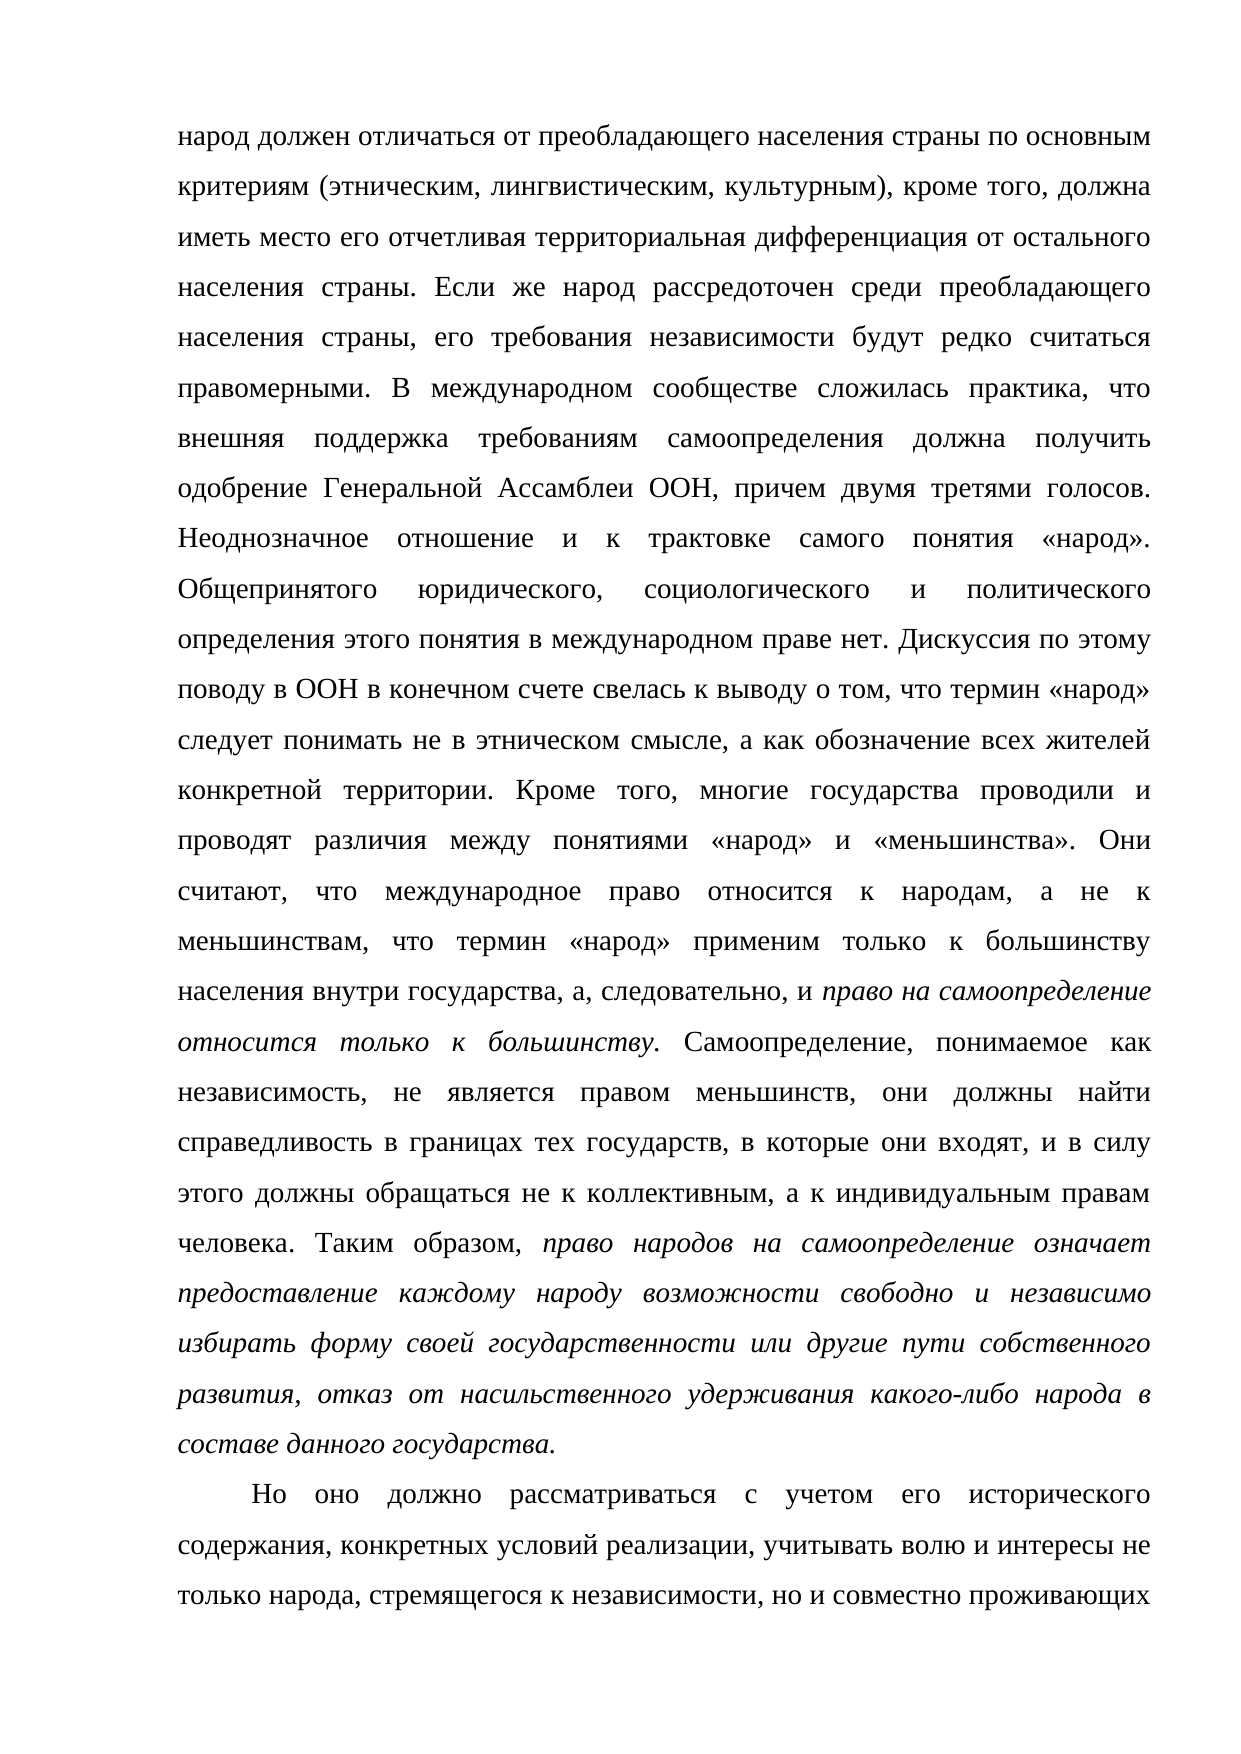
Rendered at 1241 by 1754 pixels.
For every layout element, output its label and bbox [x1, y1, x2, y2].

text [177, 1477, 1152, 1611]
text [177, 118, 1152, 1460]
